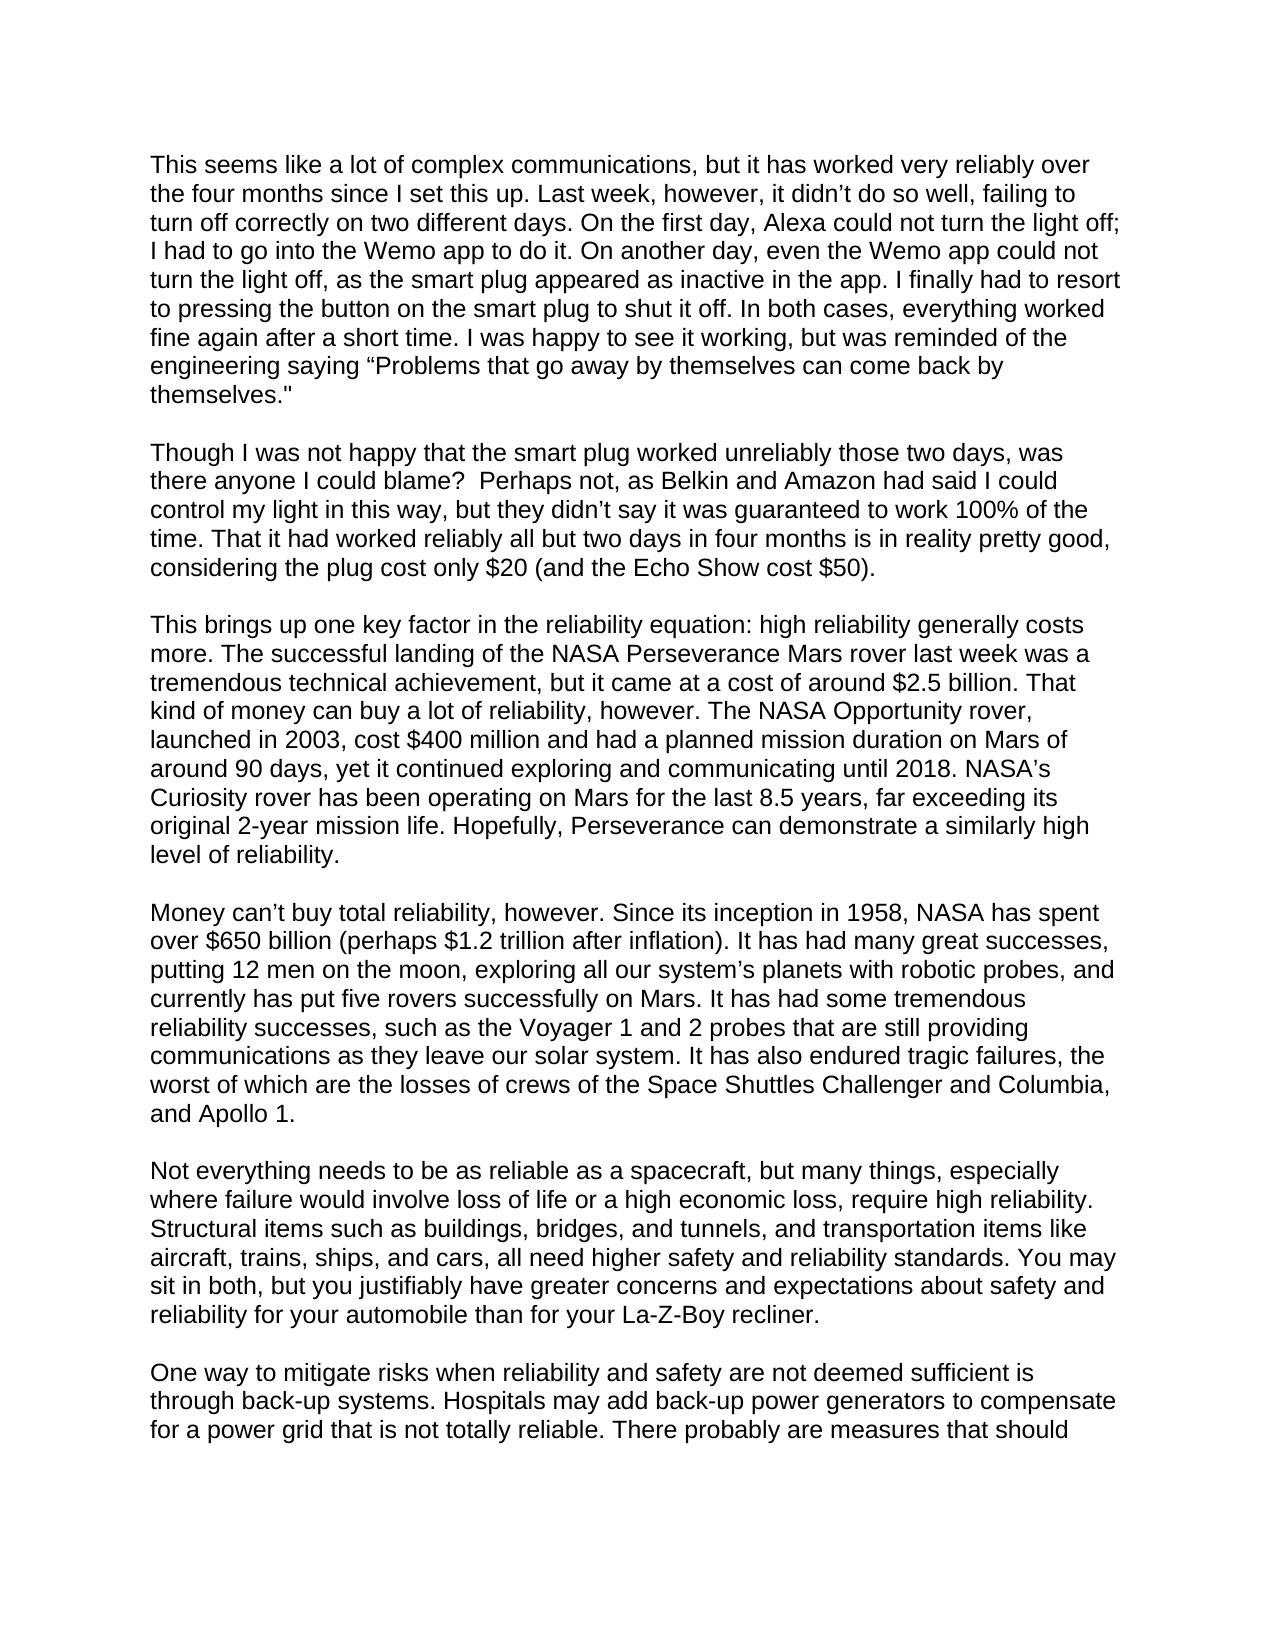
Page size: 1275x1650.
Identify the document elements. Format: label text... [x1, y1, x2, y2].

text Not everything needs to be as reliable as a spacecraft, but many things, especially where failure would involve loss of life or a high economic loss, require high reliability. Structural items such as buildings, bridges, and tunnels, and transportation items like aircraft, trains, ships, and cars, all need higher safety and reliability standards. You may sit in both, but you justifiably have greater concerns and expectations about safety and reliability for your automobile than for your La-Z-Boy recliner. [150, 1156, 1125, 1329]
text Money can’t buy total reliability, however. Since its inception in 1958, NASA has spent over $650 billion (perhaps $1.2 trillion after inflation). It has had many great successes, putting 12 men on the moon, exploring all our system’s planets with robotic probes, and currently has put five rovers successfully on Mars. It has had some tremendous reliability successes, such as the Voyager 1 and 2 probes that are still providing communications as they leave our solar system. It has also endured tragic failures, the worst of which are the losses of crews of the Space Shuttles Challenger and Columbia, and Apollo 1. [150, 897, 1125, 1127]
text This seems like a lot of complex communications, but it has worked very reliably over the four months since I set this up. Last week, however, it didn’t do so well, failing to turn off correctly on two different days. On the first day, Alexa could not turn the light off; I had to go into the Wemo app to do it. On another day, even the Wemo app could not turn the light off, as the smart plug appeared as inactive in the app. I finally had to resort to pressing the button on the smart plug to shut it off. In both cases, everything worked fine again after a short time. I was happy to see it working, but was reminded of the engineering saying “Problems that go away by themselves can come back by themselves." [150, 150, 1125, 409]
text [150, 1357, 1125, 1444]
text Though I was not happy that the smart plug worked unreliably those two days, was there anyone I could blame? Perhaps not, as Belkin and Amazon had said I could control my light in this way, but they didn’t say it was guaranteed to work 100% of the time. That it had worked reliably all but two days in four months is in reality pretty good, considering the plug cost only $20 (and the Echo Show cost $50). [150, 437, 1125, 581]
text This brings up one key factor in the reliability equation: high reliability generally costs more. The successful landing of the NASA Perseverance Mars rover last week was a tremendous technical achievement, but it came at a cost of around $2.5 billion. That kind of money can buy a lot of reliability, however. The NASA Opportunity rover, launched in 2003, cost $400 million and had a planned mission duration on Mars of around 90 days, yet it continued exploring and communicating until 2018. NASA’s Curiosity rover has been operating on Mars for the last 8.5 years, far exceeding its original 2-year mission life. Hopefully, Perseverance can demonstrate a similarly high level of reliability. [150, 610, 1125, 869]
